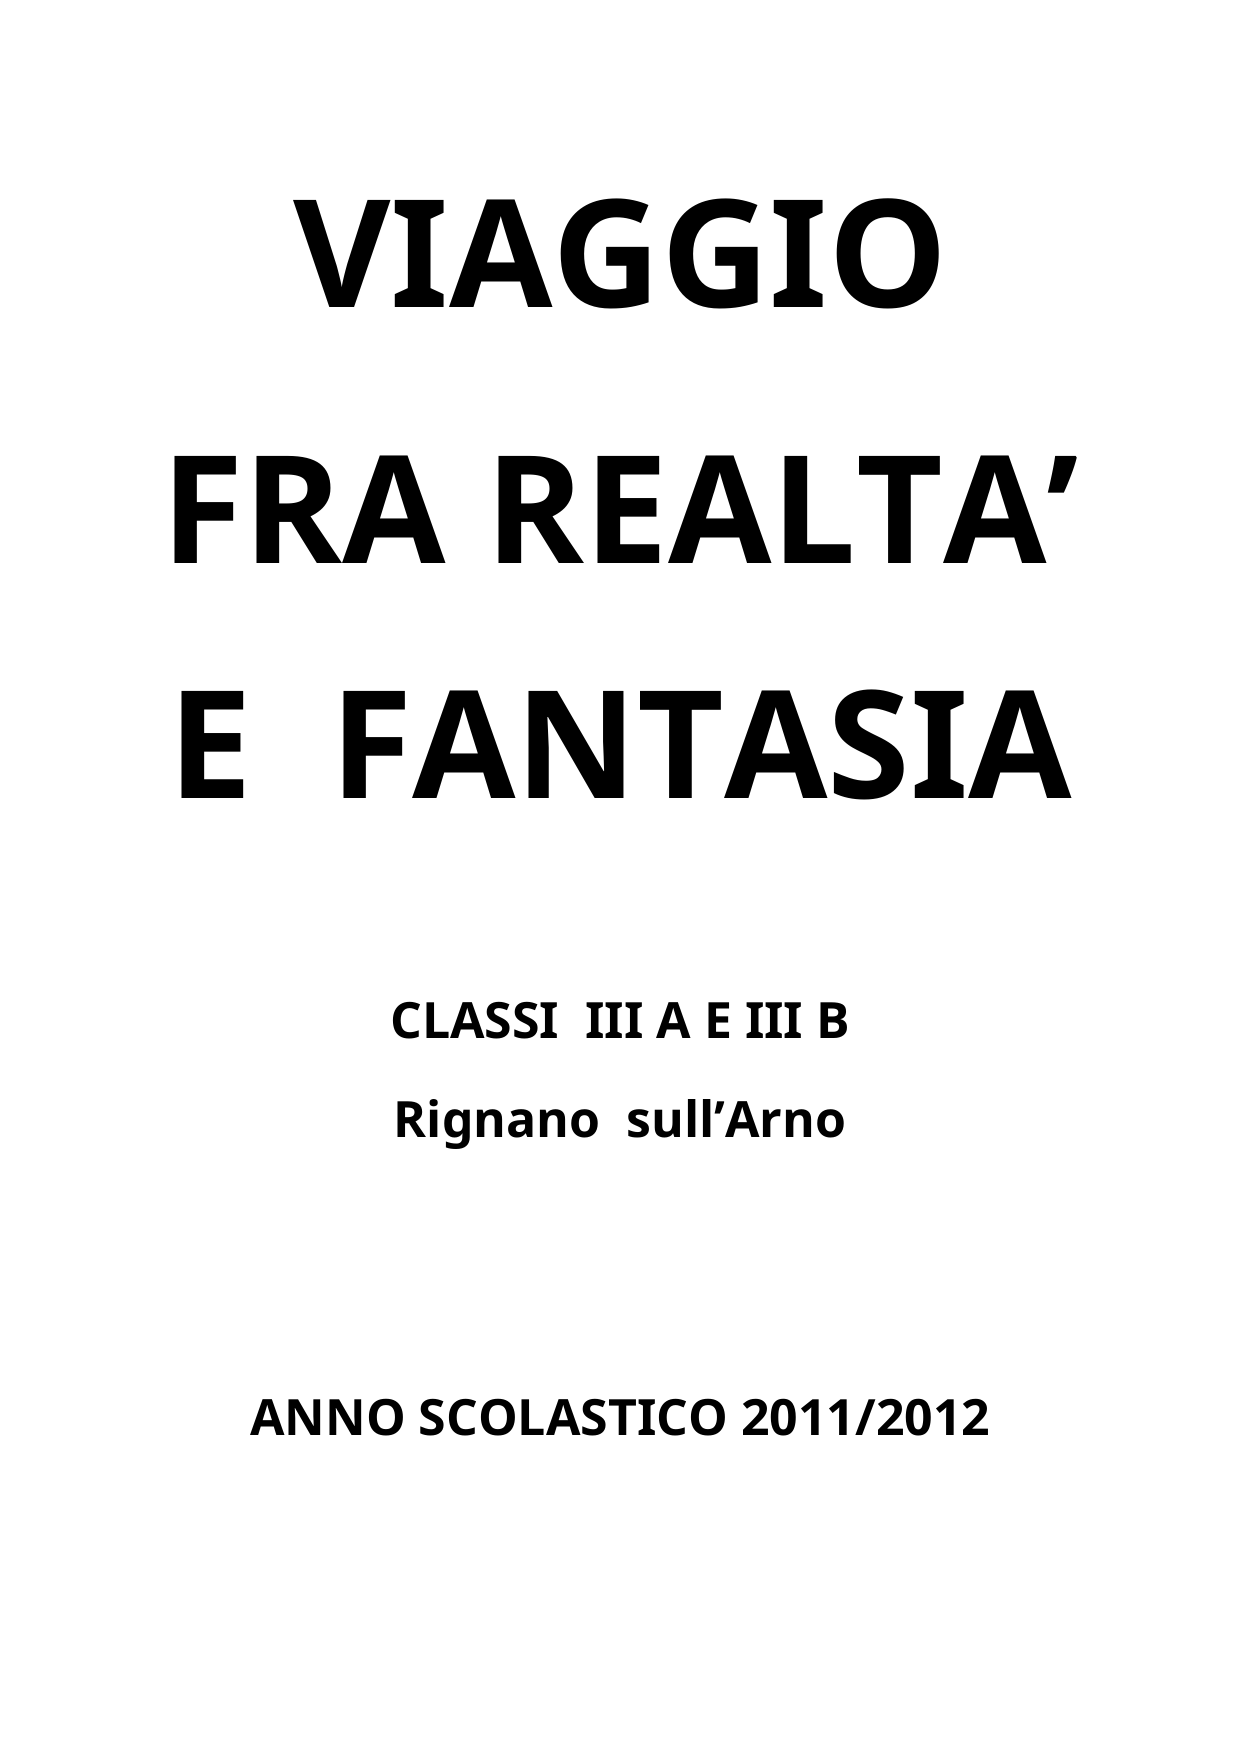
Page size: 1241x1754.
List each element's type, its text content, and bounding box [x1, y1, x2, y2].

text VIAGGIO [118, 148, 1122, 352]
text FRA REALTA’ E FANTASIA [118, 403, 1122, 842]
text ANNO SCOLASTICO 2011/2012 [118, 1382, 1122, 1450]
text CLASSI III A E III B [118, 985, 1122, 1053]
text Rignano sull’Arno [118, 1084, 1122, 1152]
